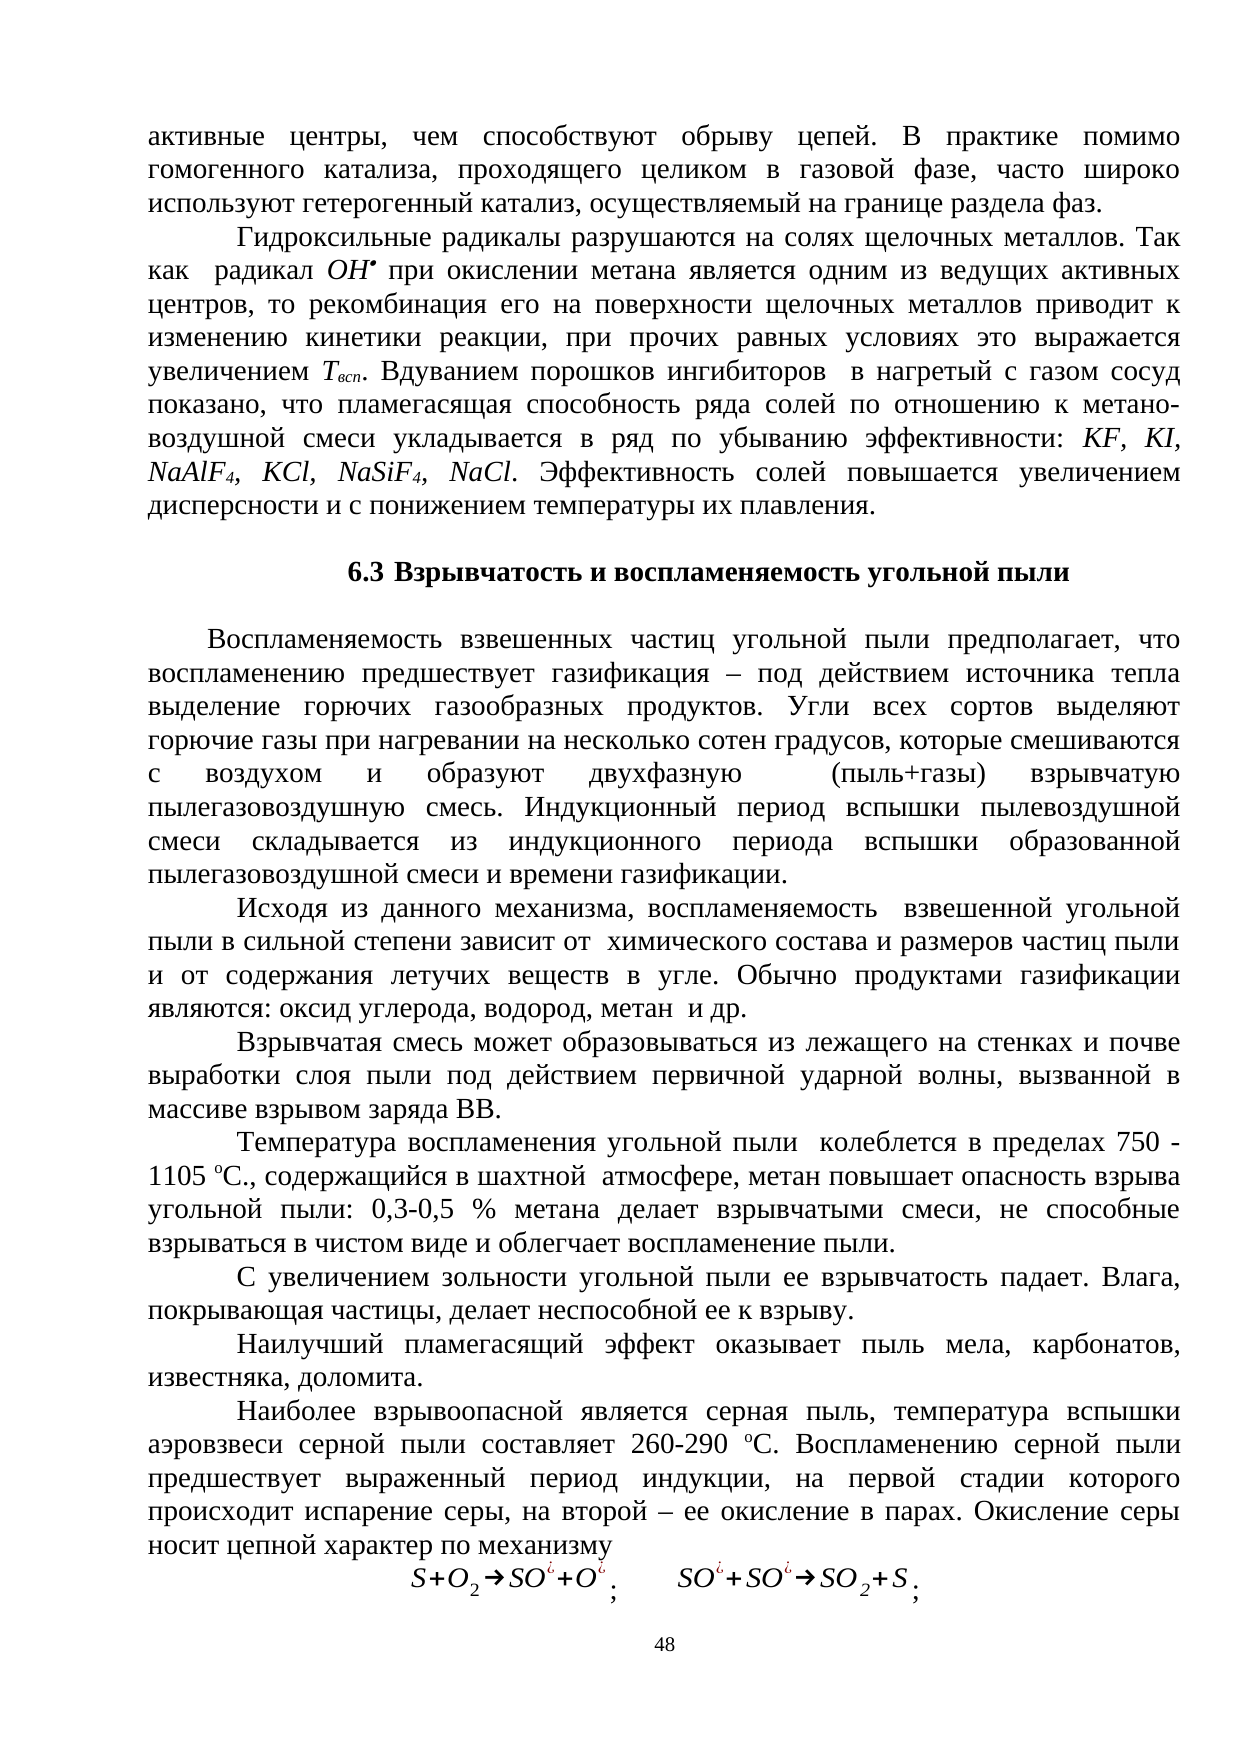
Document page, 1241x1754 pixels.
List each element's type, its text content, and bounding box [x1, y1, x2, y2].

text Наилучший пламегасящий эффект оказывает пыль мела, карбонатов, известняка, доломита. [148, 1326, 1181, 1393]
text Воспламеняемость взвешенных частиц угольной пыли предполагает, что воспламенению предшествует газификация – под действием источника тепла выделение горючих газообразных продуктов. Угли всех сортов выделяют горючие газы при нагревании на несколько сотен градусов, которые смешиваются с воздухом и образуют двухфазную (пыль+газы) взрывчатую пылегазовоздушную смесь. Индукционный период вспышки пылевоздушной смеси складывается из индукционного периода вспышки образованной пылегазовоздушной смеси и времени газификации. [148, 621, 1181, 890]
text Взрывчатая смесь может образовываться из лежащего на стенках и почве выработки слоя пыли под действием первичной ударной волны, вызванной в массиве взрывом заряда ВВ. [148, 1024, 1181, 1124]
text Наиболее взрывоопасной является серная пыль, температура вспышки аэровзвеси серной пыли составляет 260-290 оС. Воспламенению серной пыли предшествует выраженный период индукции, на первой стадии которого происходит испарение серы, на второй – ее окисление в парах. Окисление серы носит цепной характер по механизму [148, 1393, 1181, 1561]
text Гидроксильные радикалы разрушаются на солях щелочных металлов. Так как радикал он при окислении метана является одним из ведущих активных центров, то рекомбинация его на поверхности щелочных металлов приводит к изменению кинетики реакции, при прочих равных условиях это выражается увеличением Твсп. Вдуванием порошков ингибиторов в нагретый с газом сосуд показано, что пламегасящая способность ряда солей по отношению к метано-воздушной смеси укладывается в ряд по убыванию эффективности: KF, KI, NaAlF4, KCl, NaSiF4, NaCl. Эффективность солей повышается увеличением дисперсности и с понижением температуры их плавления. [148, 219, 1181, 521]
text С увеличением зольности угольной пыли ее взрывчатость падает. Влага, покрывающая частицы, делает неспособной ее к взрыву. [148, 1259, 1181, 1326]
text ; ; [148, 1561, 1181, 1606]
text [148, 118, 1181, 219]
text Температура воспламенения угольной пыли колеблется в пределах 750 - 1105 оС., содержащийся в шахтной атмосфере, метан повышает опасность взрыва угольной пыли: 0,3-0,5 % метана делает взрывчатыми смеси, не способные взрываться в чистом виде и облегчает воспламенение пыли. [148, 1124, 1181, 1259]
text Исходя из данного механизма, воспламеняемость взвешенной угольной пыли в сильной степени зависит от химического состава и размеров частиц пыли и от содержания летучих веществ в угле. Обычно продуктами газификации являются: оксид углерода, водород, метан и др. [148, 890, 1181, 1024]
list Взрывчатость и воспламеняемость угольной пыли [236, 554, 1181, 588]
